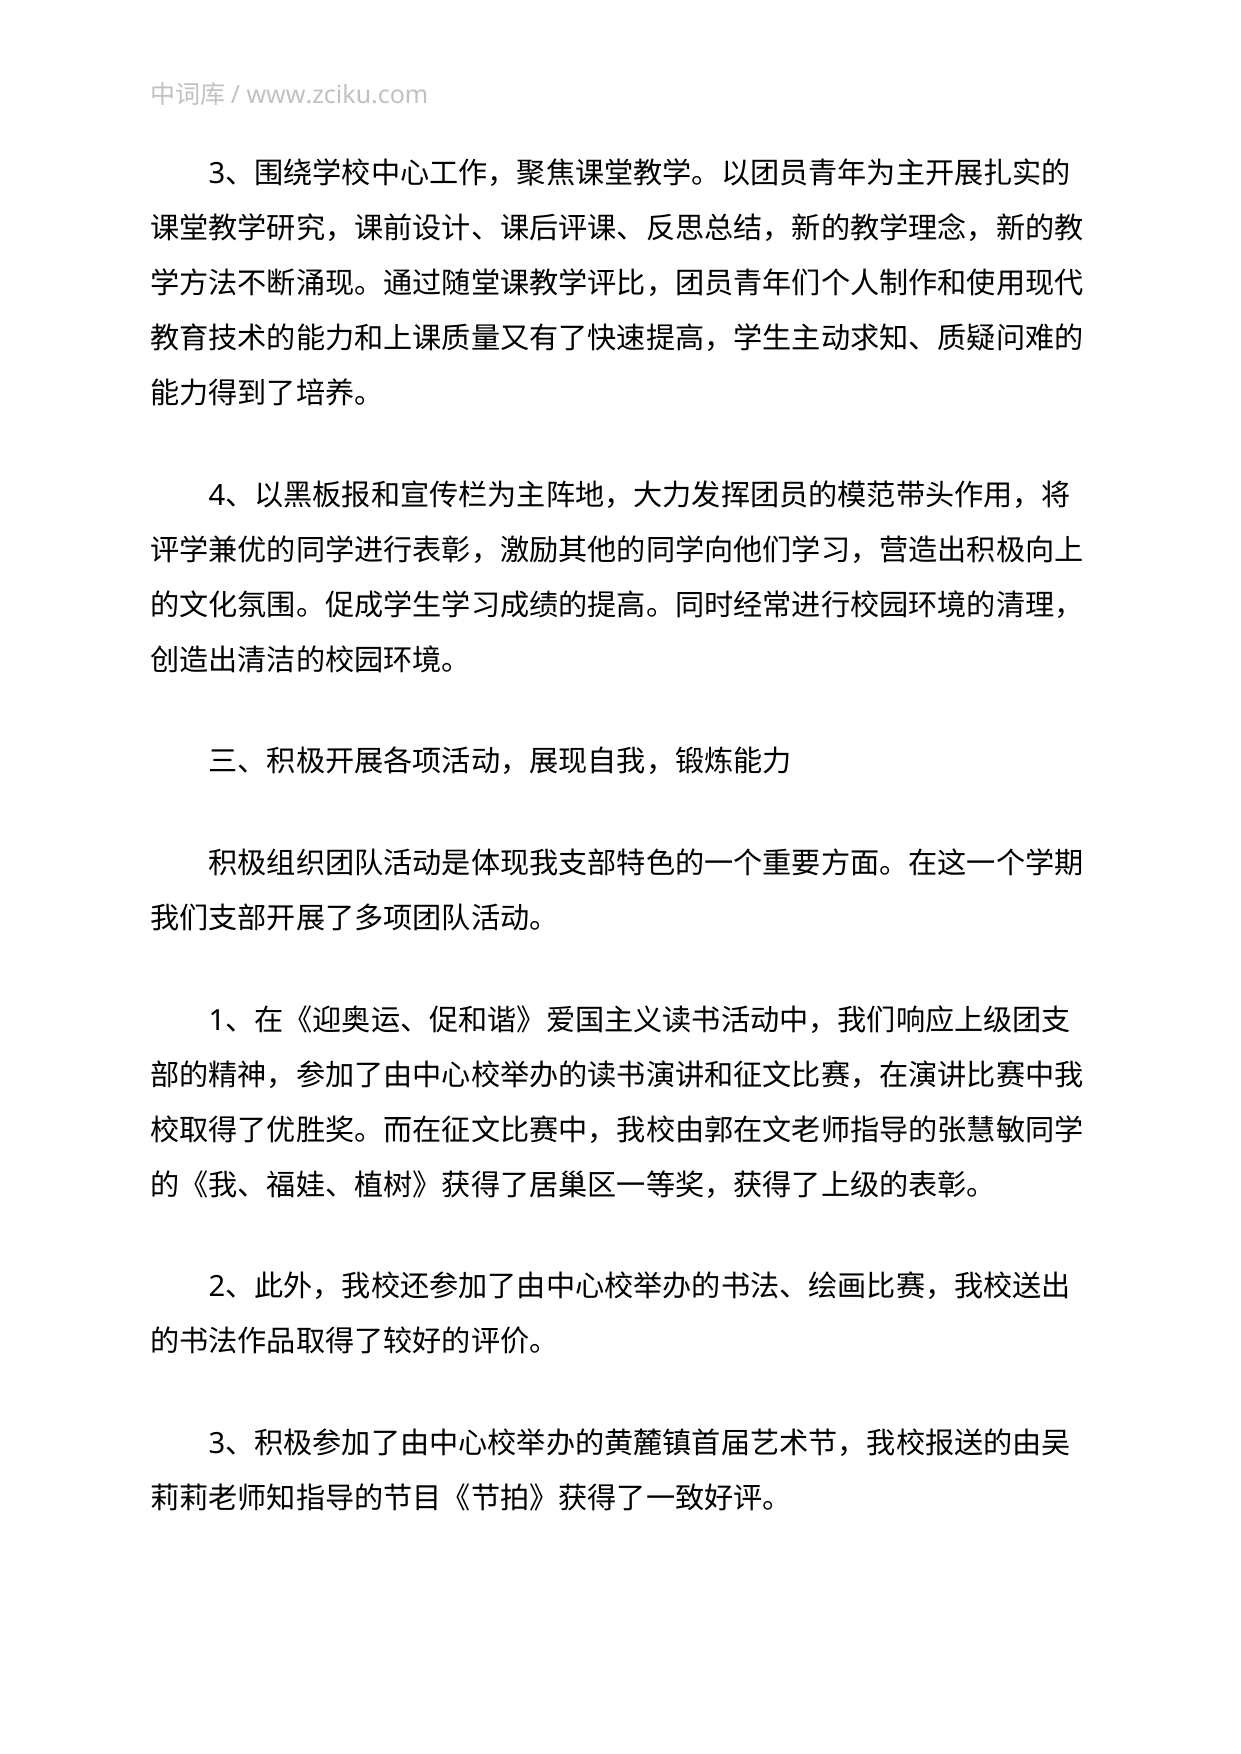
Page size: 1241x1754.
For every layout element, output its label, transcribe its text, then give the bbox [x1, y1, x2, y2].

text 1、在《迎奥运、促和谐》爱国主义读书活动中，我们响应上级团支部的精神，参加了由中心校举办的读书演讲和征文比赛，在演讲比赛中我校取得了优胜奖。而在征文比赛中，我校由郭在文老师指导的张慧敏同学的《我、福娃、植树》获得了居巢区一等奖，获得了上级的表彰。 [150, 996, 1090, 1203]
text 3、积极参加了由中心校举办的黄麓镇首届艺术节，我校报送的由吴莉莉老师知指导的节目《节拍》获得了一致好评。 [150, 1420, 1090, 1517]
text 3、围绕学校中心工作，聚焦课堂教学。以团员青年为主开展扎实的课堂教学研究，课前设计、课后评课、反思总结，新的教学理念，新的教学方法不断涌现。通过随堂课教学评比，团员青年们个人制作和使用现代教育技术的能力和上课质量又有了快速提高，学生主动求知、质疑问难的能力得到了培养。 [150, 150, 1090, 412]
text 积极组织团队活动是体现我支部特色的一个重要方面。在这一个学期我们支部开展了多项团队活动。 [150, 840, 1090, 937]
text 2、此外，我校还参加了由中心校举办的书法、绘画比赛，我校送出的书法作品取得了较好的评价。 [150, 1263, 1090, 1360]
text 4、以黑板报和宣传栏为主阵地，大力发挥团员的模范带头作用，将评学兼优的同学进行表彰，激励其他的同学向他们学习，营造出积极向上的文化氛围。促成学生学习成绩的提高。同时经常进行校园环境的清理，创造出清洁的校园环境。 [150, 471, 1090, 678]
text 三、积极开展各项活动，展现自我，锻炼能力 [150, 738, 1090, 780]
